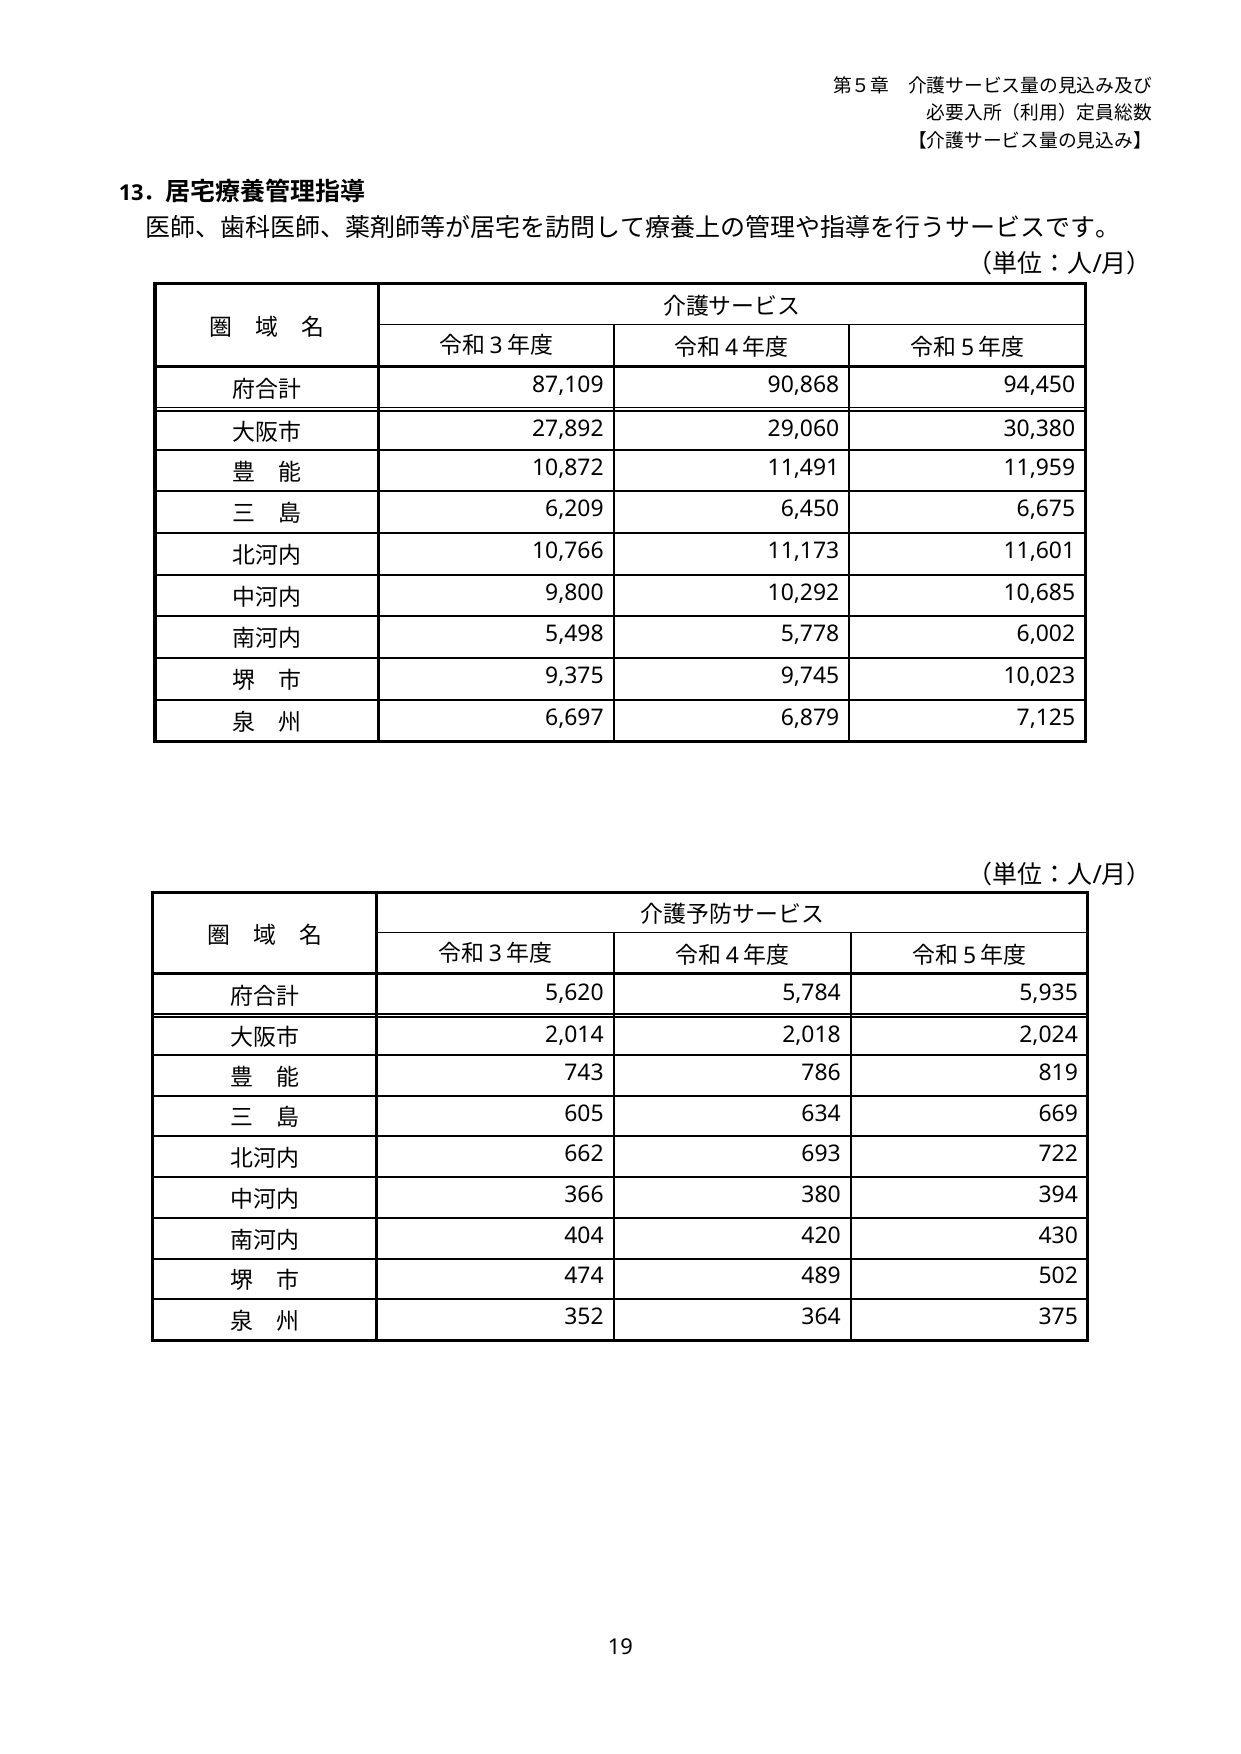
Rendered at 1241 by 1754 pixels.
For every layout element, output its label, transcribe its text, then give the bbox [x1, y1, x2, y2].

table_cell 堺 市 [157, 659, 377, 698]
table_cell 北河内 [157, 534, 377, 573]
table_cell 404 [378, 1219, 613, 1257]
table_cell 11,959 [850, 451, 1084, 490]
table_cell 2,014 [378, 1018, 613, 1054]
table_cell 南河内 [157, 617, 377, 657]
table_cell 豊 能 [157, 451, 377, 490]
table_cell 605 [378, 1097, 613, 1135]
table_cell 634 [615, 1097, 850, 1135]
table_cell 819 [852, 1056, 1086, 1094]
table_cell 9,800 [380, 576, 613, 615]
table_cell 令和3年度 [378, 933, 613, 972]
table_cell 6,209 [380, 492, 613, 532]
table_cell 豊 能 [154, 1056, 375, 1094]
table_cell 令和4年度 [615, 325, 848, 365]
table_cell 泉 州 [154, 1300, 375, 1339]
table_cell 722 [852, 1137, 1086, 1176]
table_cell 430 [852, 1219, 1086, 1257]
text 13．居宅療養管理指導 [89, 171, 1151, 207]
table_cell 2,024 [852, 1018, 1086, 1054]
text （単位：人/月） [89, 243, 1151, 280]
table_cell 中河内 [154, 1178, 375, 1217]
table_cell 94,450 [850, 368, 1084, 407]
table_cell 502 [852, 1260, 1086, 1298]
table_cell 6,879 [615, 701, 848, 740]
table_cell 489 [615, 1260, 850, 1298]
table_cell 7,125 [850, 701, 1084, 740]
table_cell 87,109 [380, 368, 613, 407]
table_cell 令和3年度 [380, 325, 613, 365]
table_cell 6,675 [850, 492, 1084, 532]
table_cell 6,697 [380, 701, 613, 740]
table_cell 5,784 [615, 975, 850, 1013]
table_cell 5,778 [615, 617, 848, 657]
table_cell 10,292 [615, 576, 848, 615]
table_cell 10,685 [850, 576, 1084, 615]
table_cell 786 [615, 1056, 850, 1094]
table_cell 中河内 [157, 576, 377, 615]
table_cell 南河内 [154, 1219, 375, 1257]
table_header 介護サービス [380, 285, 1084, 323]
table_cell 大阪市 [157, 412, 377, 448]
table_cell 380 [615, 1178, 850, 1217]
table_header 圏 域 名 [154, 894, 375, 972]
table_cell 三 島 [157, 492, 377, 532]
table_cell 9,375 [380, 659, 613, 698]
table_cell 令和5年度 [852, 933, 1086, 972]
table_cell 府合計 [154, 975, 375, 1013]
table_cell 474 [378, 1260, 613, 1298]
text 医師、歯科医師、薬剤師等が居宅を訪問して療養上の管理や指導を行うサービスです。 [115, 207, 1151, 243]
table_cell 5,935 [852, 975, 1086, 1013]
table_cell 6,450 [615, 492, 848, 532]
table_cell 2,018 [615, 1018, 850, 1054]
text （単位：人/月） [89, 854, 1151, 891]
table_cell 三 島 [154, 1097, 375, 1135]
table_cell 5,498 [380, 617, 613, 657]
table_cell 27,892 [380, 412, 613, 448]
table_cell 90,868 [615, 368, 848, 407]
table_cell 泉 州 [157, 701, 377, 740]
table_cell 743 [378, 1056, 613, 1094]
table_cell 669 [852, 1097, 1086, 1135]
table_cell 30,380 [850, 412, 1084, 448]
table_cell 11,491 [615, 451, 848, 490]
table_cell 11,173 [615, 534, 848, 573]
table_cell 352 [378, 1300, 613, 1339]
table_cell 北河内 [154, 1137, 375, 1176]
table_header 圏 域 名 [157, 285, 377, 365]
table_cell 366 [378, 1178, 613, 1217]
table_cell 375 [852, 1300, 1086, 1339]
table_cell 大阪市 [154, 1018, 375, 1054]
table_cell 令和4年度 [615, 933, 850, 972]
table_cell 662 [378, 1137, 613, 1176]
table_cell 府合計 [157, 368, 377, 407]
table_cell 令和5年度 [850, 325, 1084, 365]
table_cell 堺 市 [154, 1260, 375, 1298]
table_cell 10,872 [380, 451, 613, 490]
table_cell 10,766 [380, 534, 613, 573]
table_cell 6,002 [850, 617, 1084, 657]
table_cell 9,745 [615, 659, 848, 698]
table_cell 394 [852, 1178, 1086, 1217]
table_cell 5,620 [378, 975, 613, 1013]
table_cell 11,601 [850, 534, 1084, 573]
table_cell 29,060 [615, 412, 848, 448]
table_cell 10,023 [850, 659, 1084, 698]
table_cell 693 [615, 1137, 850, 1176]
table_header 介護予防サービス [378, 894, 1086, 932]
table_cell 420 [615, 1219, 850, 1257]
table_cell 364 [615, 1300, 850, 1339]
